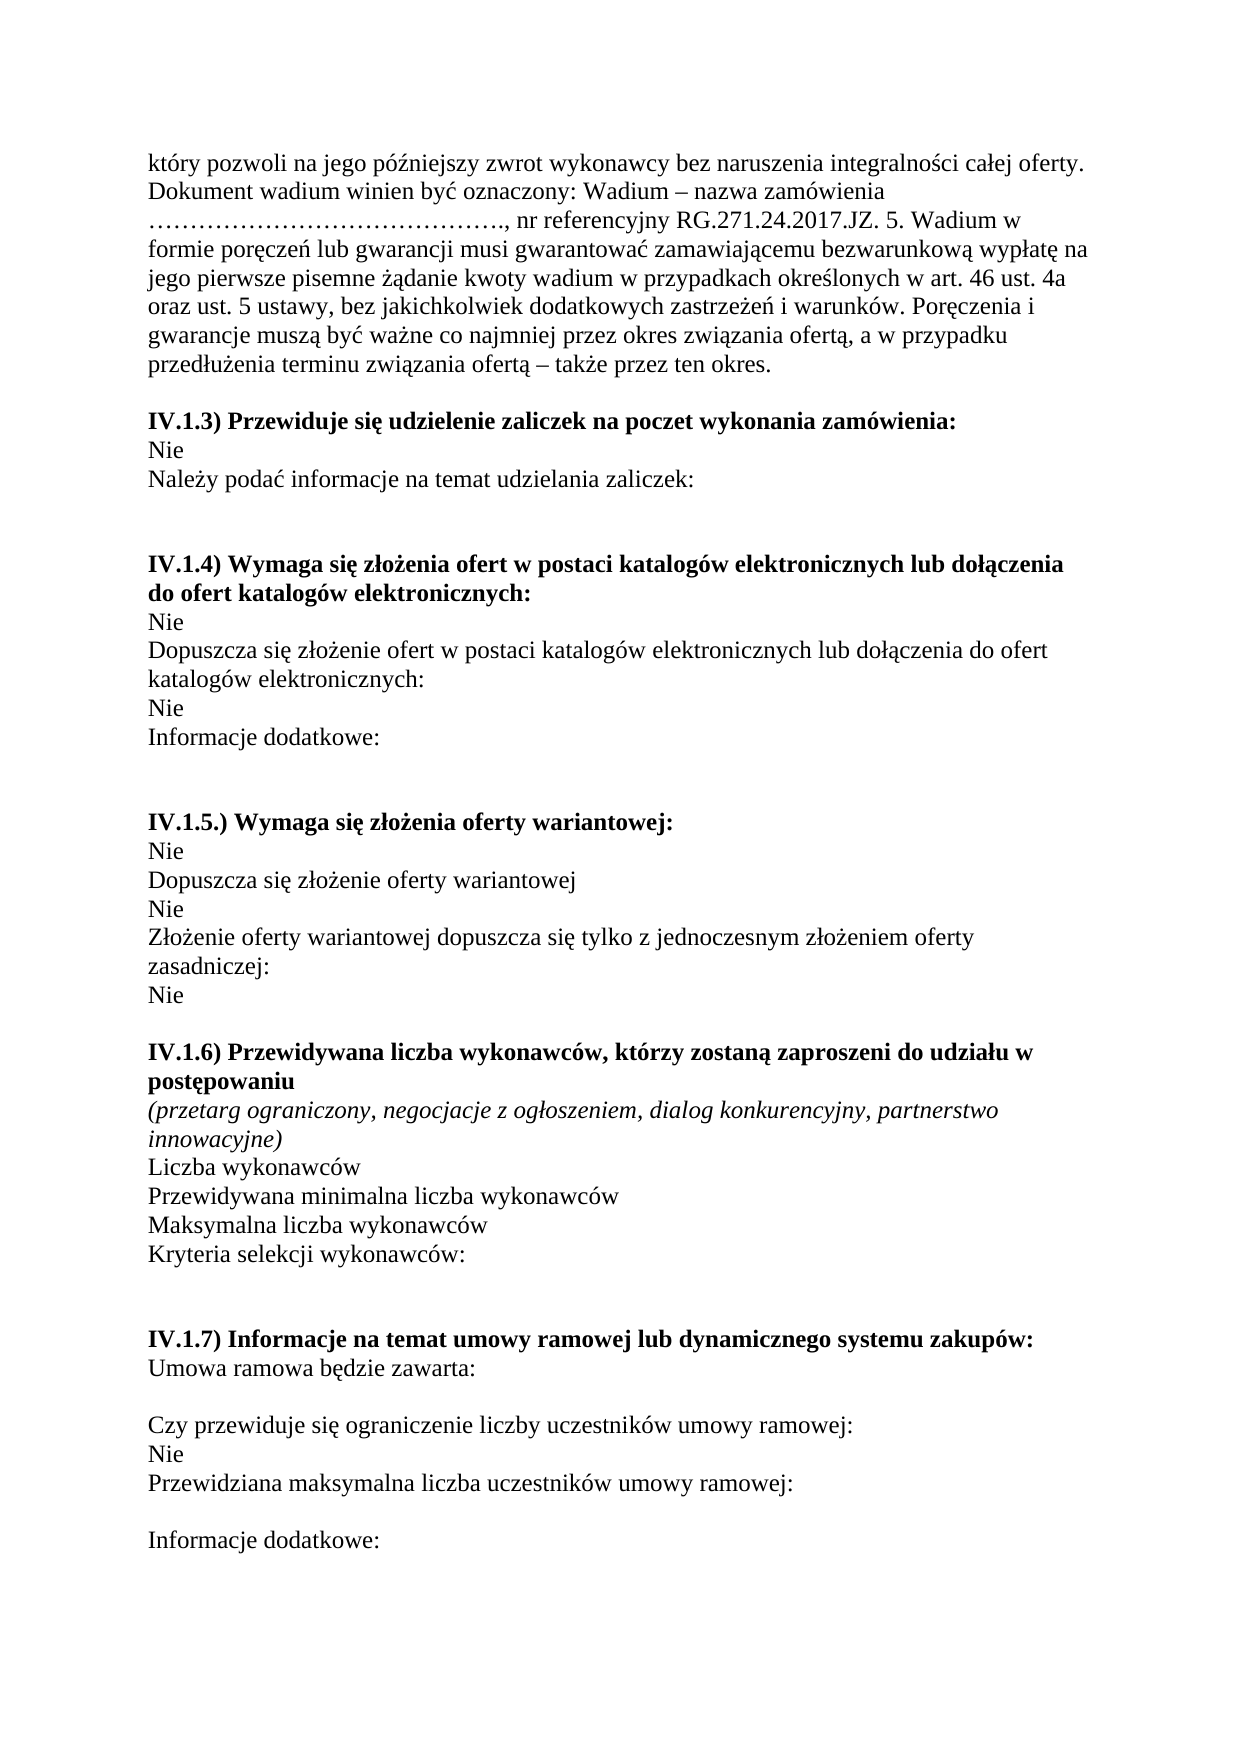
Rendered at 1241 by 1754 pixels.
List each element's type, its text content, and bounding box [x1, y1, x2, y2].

text IV.1.6) Przewidywana liczba wykonawców, którzy zostaną zaproszeni do udziału w postępowaniu (przetarg ograniczony, negocjacje z ogłoszeniem, dialog konkurencyjny, partnerstwo innowacyjne) [148, 1009, 1093, 1152]
text Nie Dopuszcza się złożenie oferty wariantowej Nie Złożenie oferty wariantowej dopuszcza się tylko z jednoczesnym złożeniem oferty zasadniczej: Nie [148, 836, 1093, 1009]
text Liczba wykonawców Przewidywana minimalna liczba wykonawców Maksymalna liczba wykonawców Kryteria selekcji wykonawców: [148, 1152, 1093, 1295]
text IV.1.5.) Wymaga się złożenia oferty wariantowej: [148, 779, 1093, 836]
text IV.1.7) Informacje na temat umowy ramowej lub dynamicznego systemu zakupów: [148, 1295, 1093, 1353]
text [148, 1353, 1093, 1583]
text IV.1.3) Przewiduje się udzielenie zaliczek na poczet wykonania zamówienia: [148, 378, 1093, 435]
text Nie Należy podać informacje na temat udzielania zaliczek: [148, 435, 1093, 521]
text Nie Dopuszcza się złożenie ofert w postaci katalogów elektronicznych lub dołączenia do ofert katalogów elektronicznych: Nie Informacje dodatkowe: [148, 607, 1093, 779]
text IV.1.4) Wymaga się złożenia ofert w postaci katalogów elektronicznych lub dołączenia do ofert katalogów elektronicznych: [148, 521, 1093, 607]
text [148, 148, 1093, 378]
